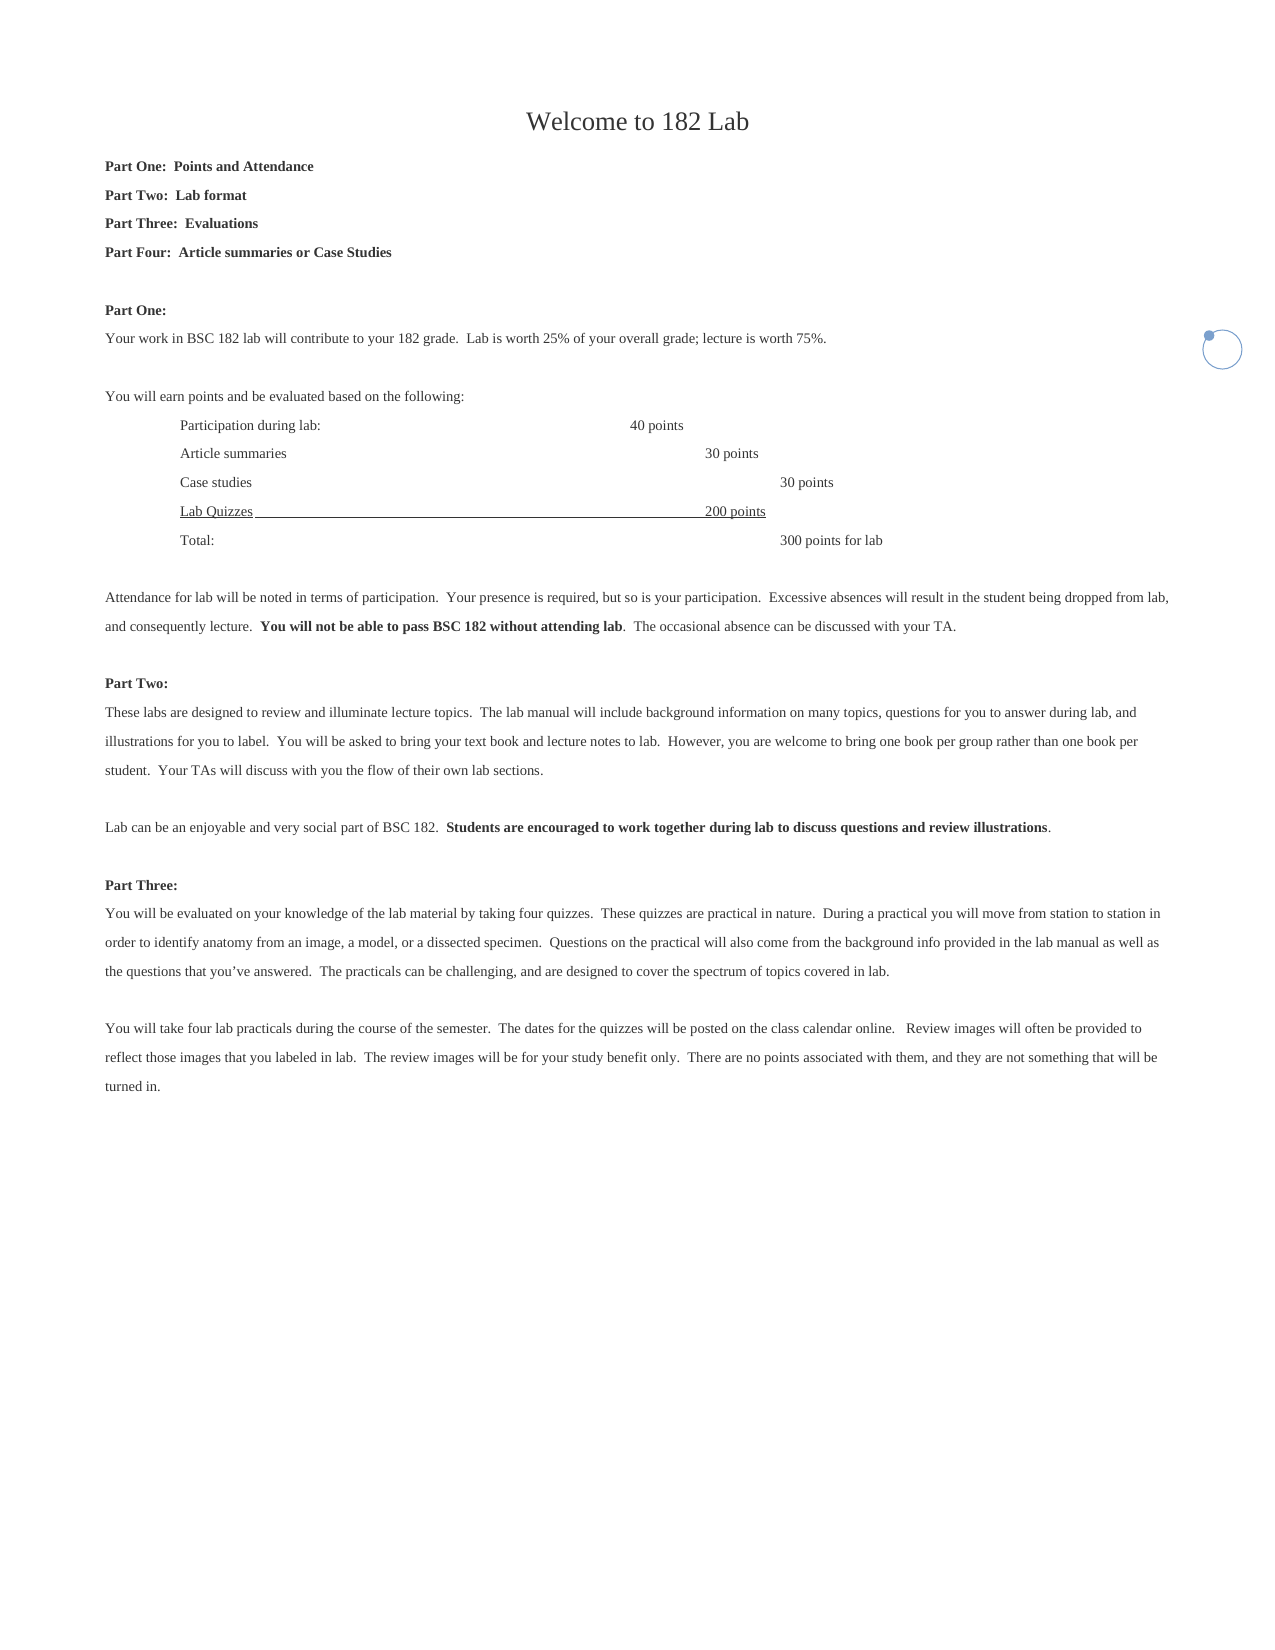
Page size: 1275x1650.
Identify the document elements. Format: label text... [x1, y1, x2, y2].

text Part Three: Evaluations [105, 215, 1170, 244]
text You will be evaluated on your knowledge of the lab material by taking four quizzes. These quizzes are practical in nature. During a practical you will move from station to station in order to identify anatomy from an image, a model, or a dissected specimen. Questions on the practical will also come from the background info provided in the lab manual as well as the questions that you’ve answered. The practicals can be challenging, and are designed to cover the spectrum of topics covered in lab. [105, 905, 1170, 991]
text Lab Quizzes 200 points [105, 503, 1170, 531]
text Part One: Points and Attendance [105, 158, 1170, 186]
text Participation during lab: 40 points [105, 416, 1170, 445]
text Part One: [105, 301, 1170, 330]
text Part Two: Lab format [105, 186, 1170, 215]
text Lab can be an enjoyable and very social part of BSC 182. Students are encouraged to work together during lab to discuss questions and review illustrations. [105, 819, 1170, 848]
text You will take four lab practicals during the course of the semester. The dates for the quizzes will be posted on the class calendar online. Review images will often be provided to reflect those images that you labeled in lab. The review images will be for your study benefit only. There are no points associated with them, and they are not something that will be turned in. [105, 1020, 1170, 1106]
text You will earn points and be evaluated based on the following: [105, 388, 1170, 416]
text Article summaries 30 points [105, 445, 1170, 474]
text Part Three: [105, 876, 1170, 905]
text Your work in BSC 182 lab will contribute to your 182 grade. Lab is worth 25% of your overall grade; lecture is worth 75%. [105, 330, 1170, 359]
text Total: 300 points for lab [105, 531, 1170, 560]
text Part Four: Article summaries or Case Studies [105, 244, 1170, 273]
text Part Two: [105, 675, 1170, 704]
text Case studies 30 points [105, 474, 1170, 503]
text These labs are designed to review and illuminate lecture topics. The lab manual will include background information on many topics, questions for you to answer during lab, and illustrations for you to label. You will be asked to bring your text book and lecture notes to lab. However, you are welcome to bring one book per group rather than one book per student. Your TAs will discuss with you the flow of their own lab sections. [105, 704, 1170, 790]
text Welcome to 182 Lab [105, 105, 1170, 158]
text Attendance for lab will be noted in terms of participation. Your presence is required, but so is your participation. Excessive absences will result in the student being dropped from lab, and consequently lecture. You will not be able to pass BSC 182 without attending lab. The occasional absence can be discussed with your TA. [105, 589, 1170, 646]
